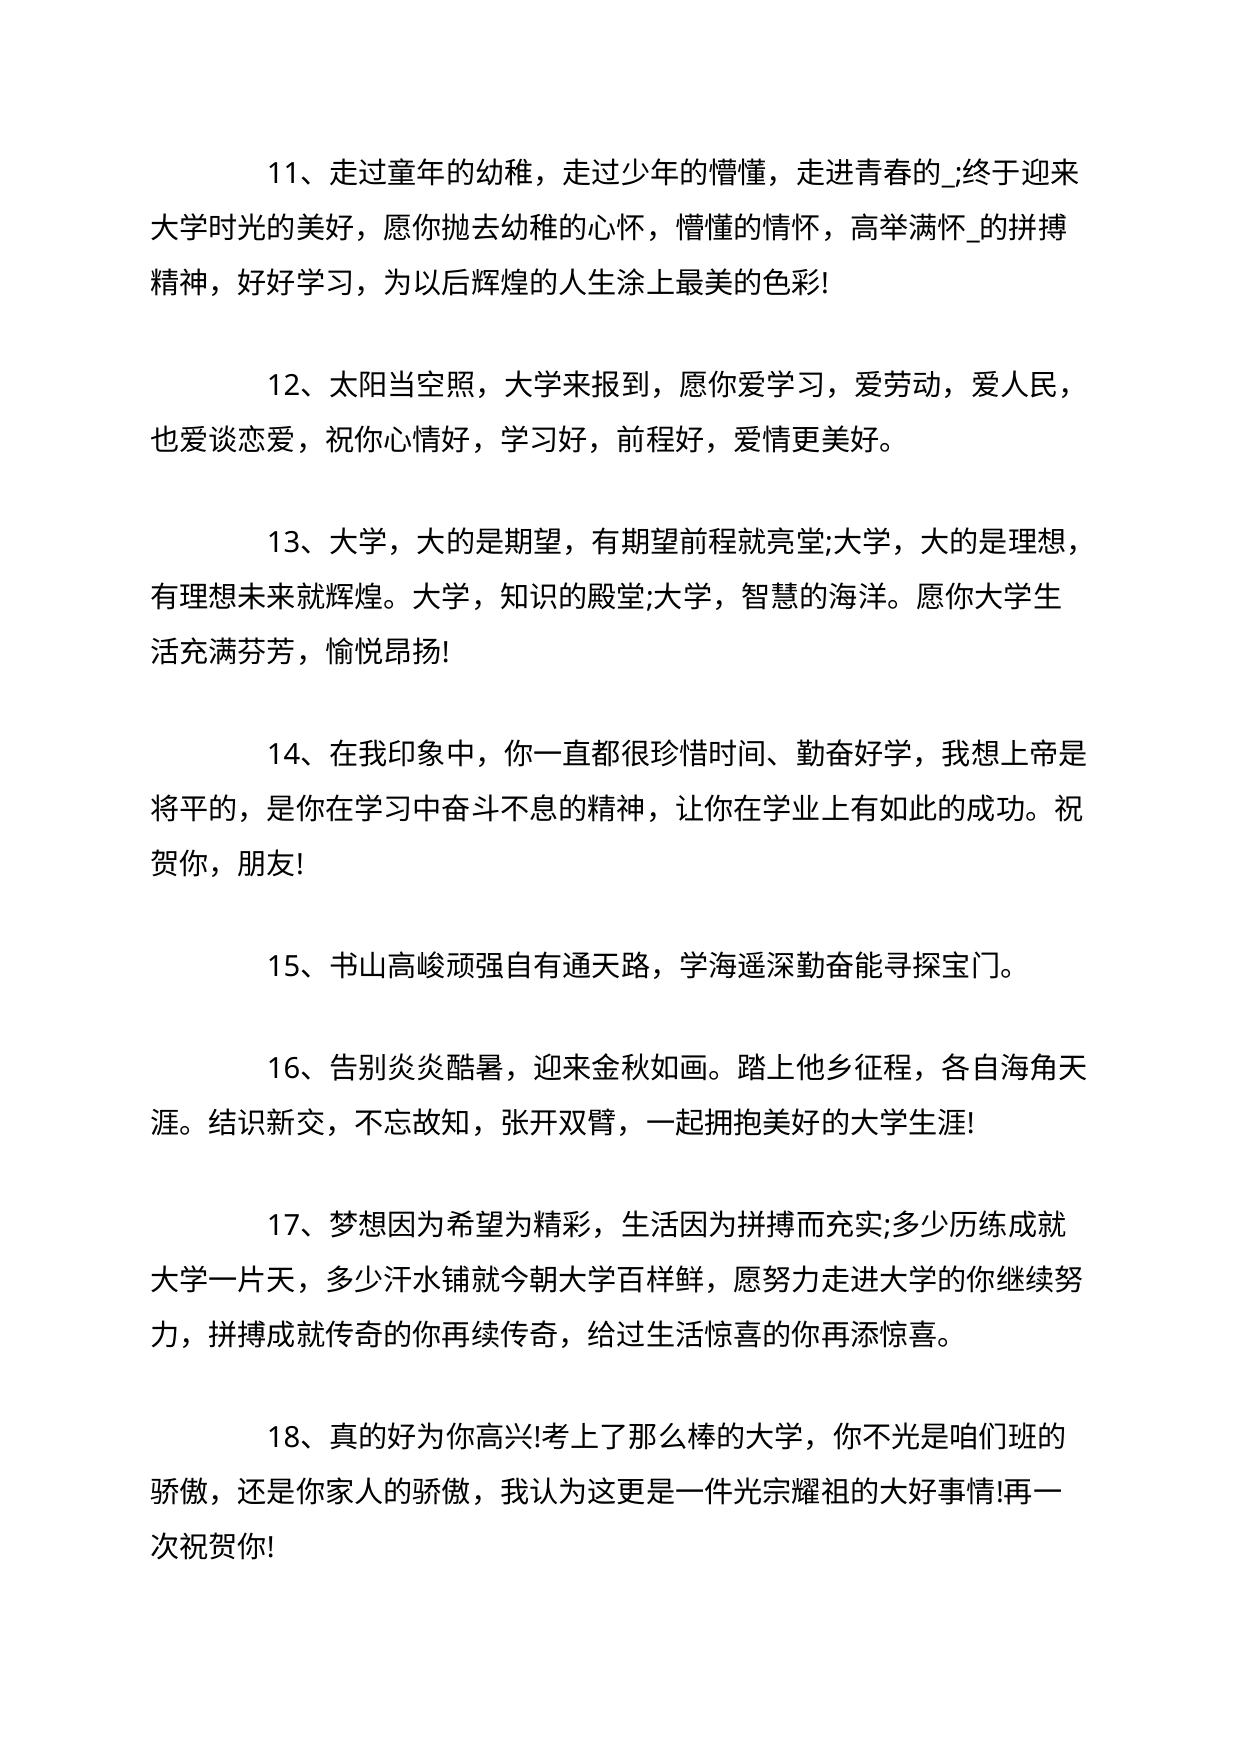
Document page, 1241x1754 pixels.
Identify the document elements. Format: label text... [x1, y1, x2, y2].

text 11、走过童年的幼稚，走过少年的懵懂，走进青春的_;终于迎来大学时光的美好，愿你抛去幼稚的心怀，懵懂的情怀，高举满怀_的拼搏精神，好好学习，为以后辉煌的人生涂上最美的色彩! [150, 150, 1090, 302]
text 17、梦想因为希望为精彩，生活因为拼搏而充实;多少历练成就大学一片天，多少汗水铺就今朝大学百样鲜，愿努力走进大学的你继续努力，拼搏成就传奇的你再续传奇，给过生活惊喜的你再添惊喜。 [150, 1202, 1090, 1354]
text 18、真的好为你高兴!考上了那么棒的大学，你不光是咱们班的骄傲，还是你家人的骄傲，我认为这更是一件光宗耀祖的大好事情!再一次祝贺你! [150, 1413, 1090, 1566]
text 15、书山高峻顽强自有通天路，学海遥深勤奋能寻探宝门。 [150, 943, 1090, 985]
text 12、太阳当空照，大学来报到，愿你爱学习，爱劳动，爱人民，也爱谈恋爱，祝你心情好，学习好，前程好，爱情更美好。 [150, 362, 1090, 459]
text 16、告别炎炎酷暑，迎来金秋如画。踏上他乡征程，各自海角天涯。结识新交，不忘故知，张开双臂，一起拥抱美好的大学生涯! [150, 1044, 1090, 1142]
text 14、在我印象中，你一直都很珍惜时间、勤奋好学，我想上帝是将平的，是你在学习中奋斗不息的精神，让你在学业上有如此的成功。祝贺你，朋友! [150, 731, 1090, 883]
text 13、大学，大的是期望，有期望前程就亮堂;大学，大的是理想，有理想未来就辉煌。大学，知识的殿堂;大学，智慧的海洋。愿你大学生活充满芬芳，愉悦昂扬! [150, 519, 1090, 671]
